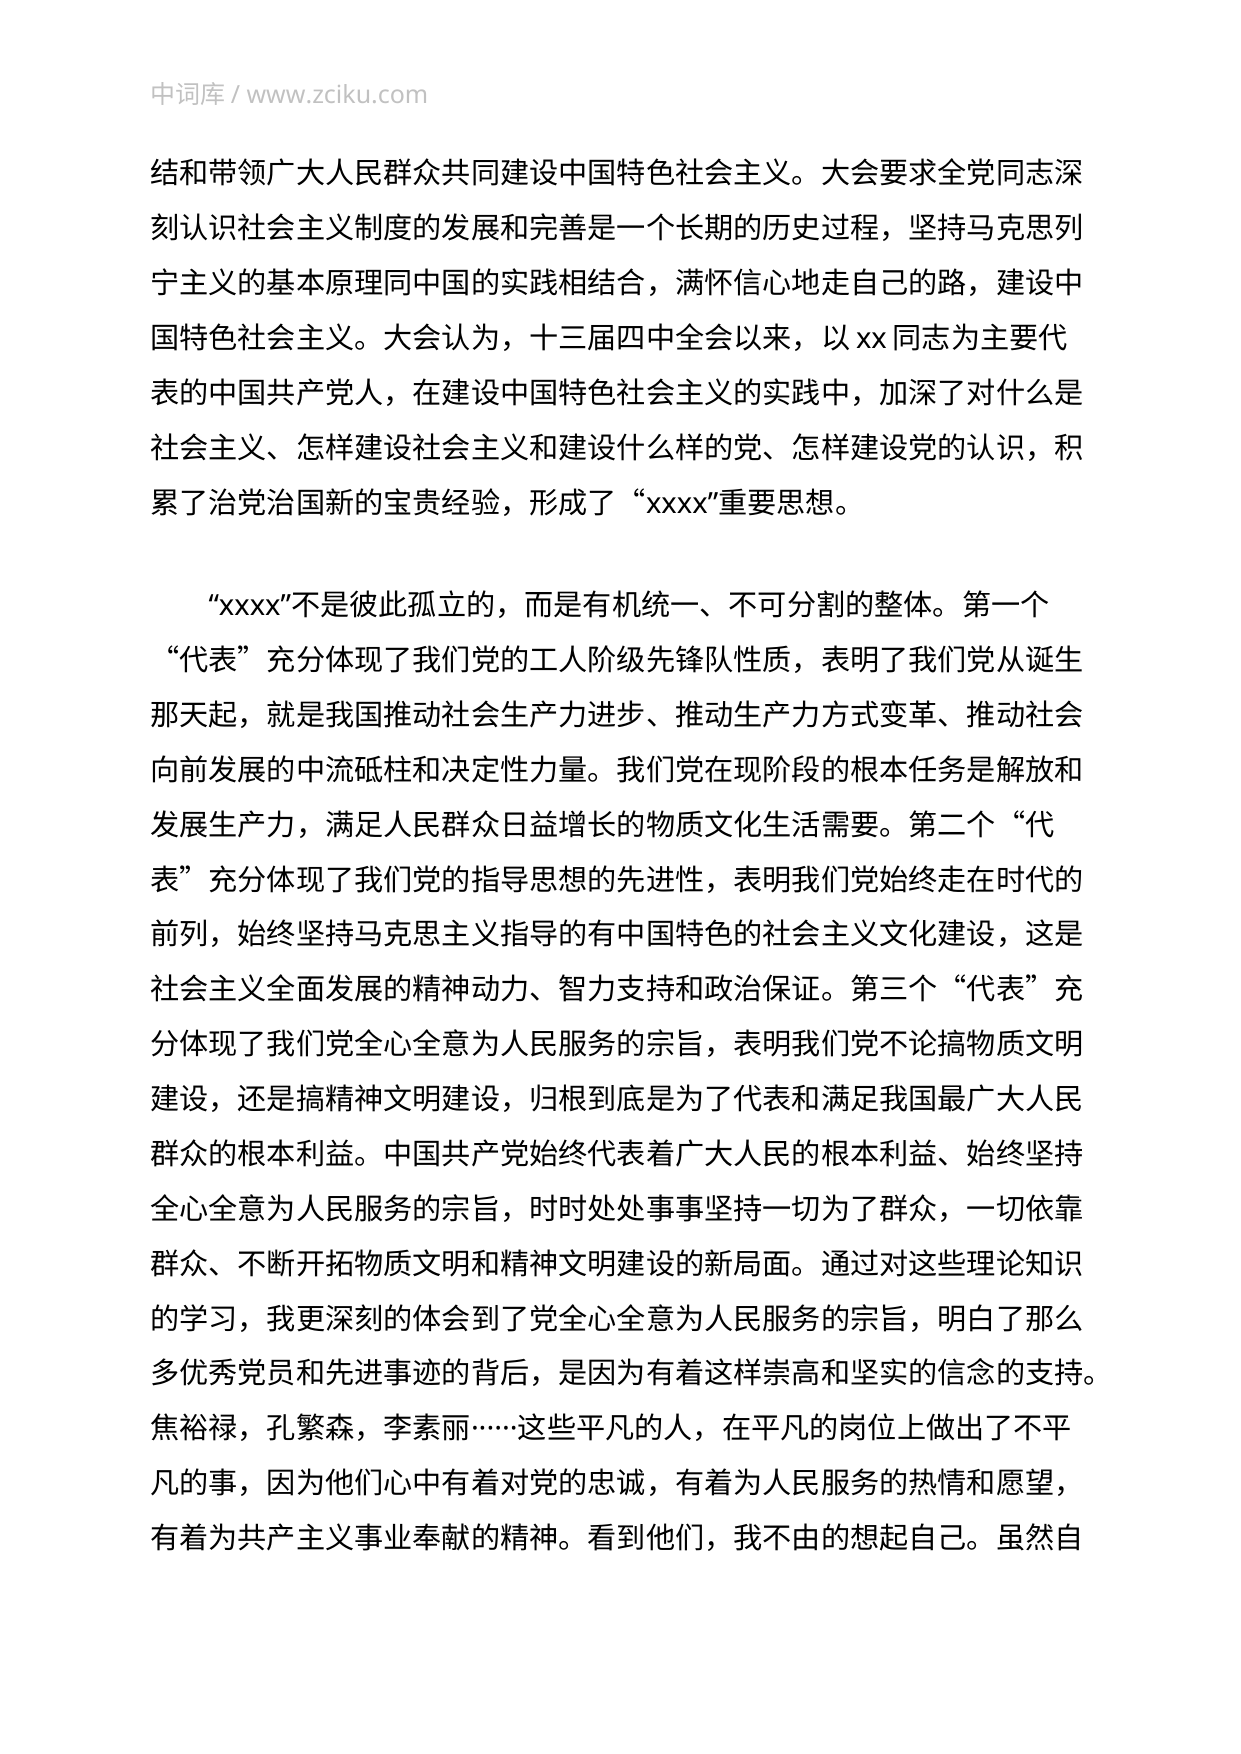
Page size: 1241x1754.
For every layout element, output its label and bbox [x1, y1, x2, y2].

text [150, 581, 1090, 1557]
text [150, 150, 1090, 522]
